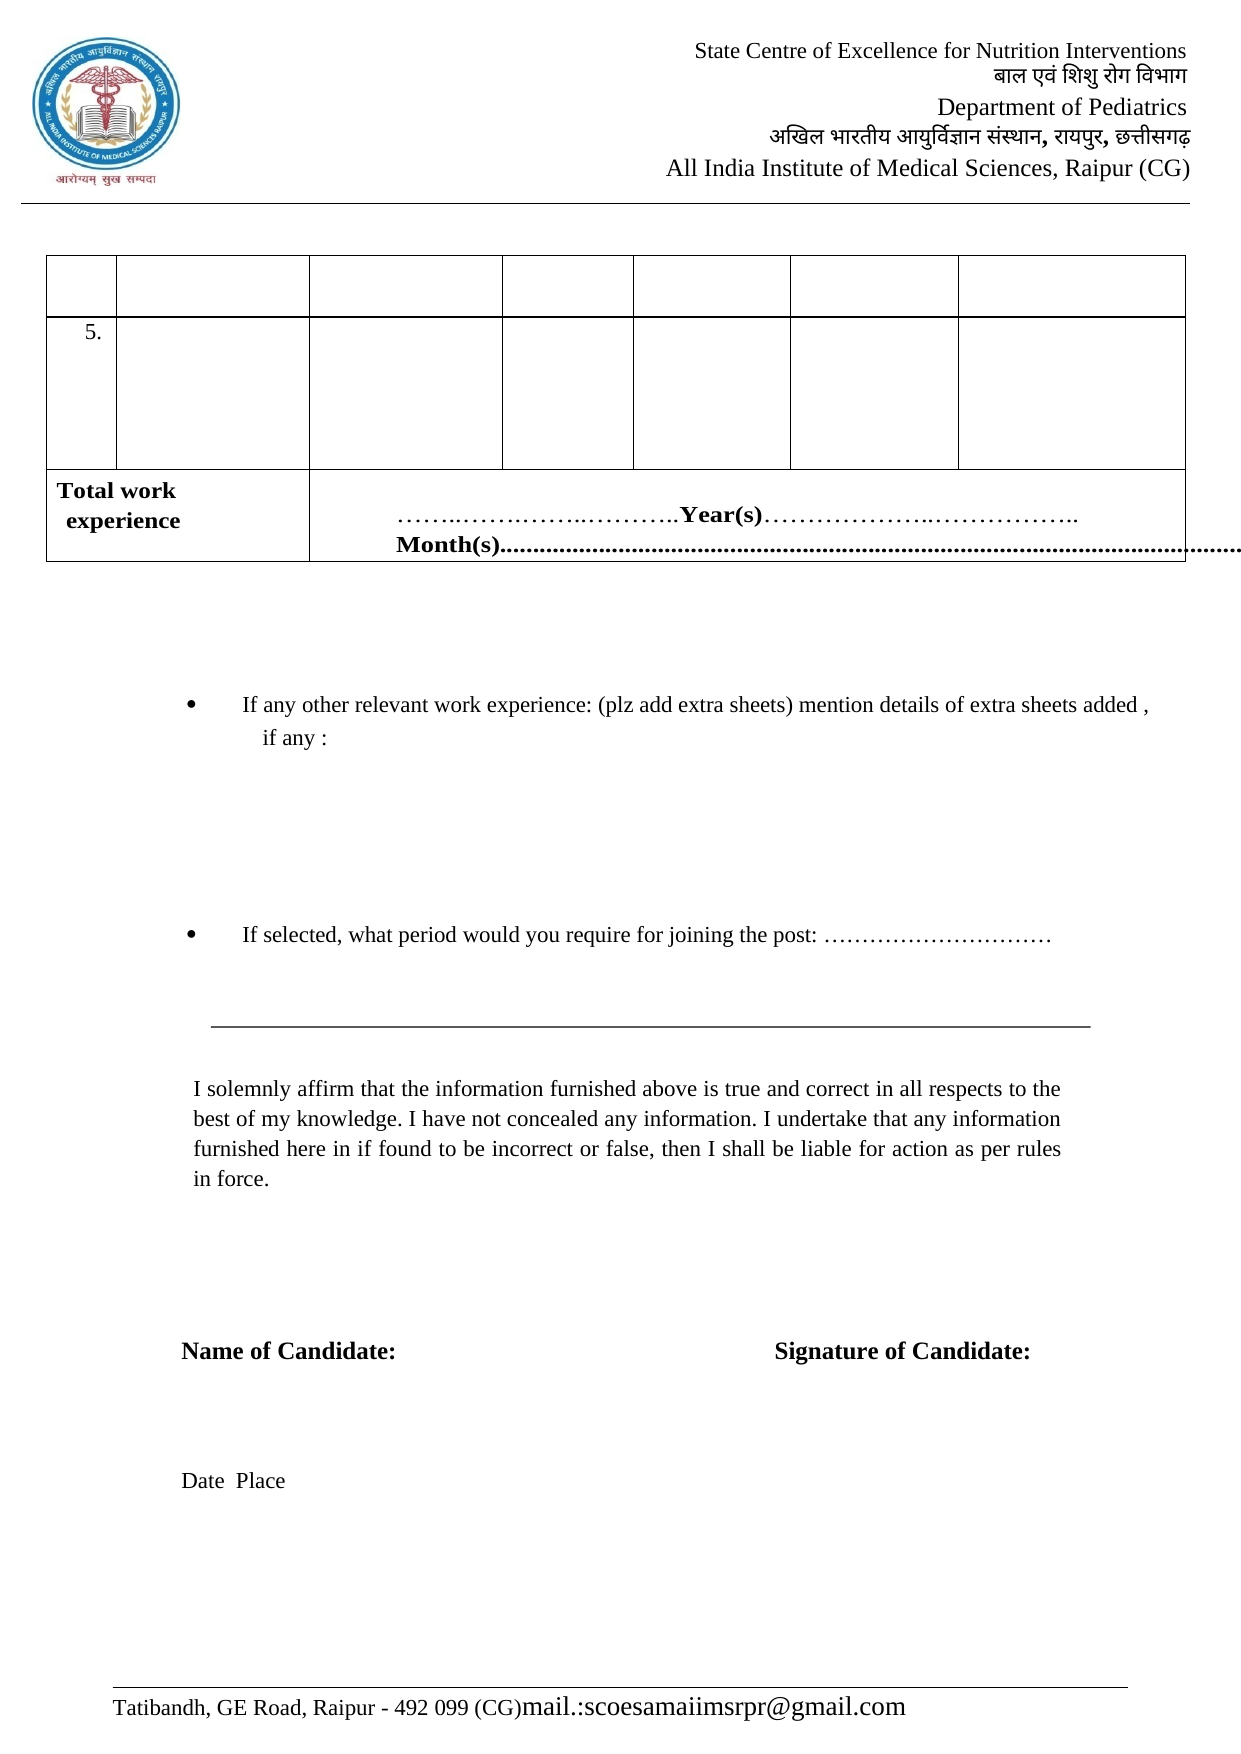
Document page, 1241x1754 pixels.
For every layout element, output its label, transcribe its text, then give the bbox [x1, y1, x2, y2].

table_cell [117, 256, 309, 316]
text I solemnly affirm that the information furnished above is true and correct in all respects to the best of my knowledge. I have not concealed any information. I undertake that any information furnished here in if found to be incorrect or false, then I shall be liable for action as per rules in force. [193, 1075, 1063, 1192]
picture [32, 37, 181, 186]
table_cell [791, 318, 958, 468]
table_cell [47, 256, 116, 316]
table_cell [959, 256, 1185, 316]
table_cell Total work experience [47, 470, 309, 561]
text Date Place [181, 1467, 1128, 1493]
table_cell [310, 318, 502, 468]
table_cell [959, 318, 1185, 468]
table_cell [503, 256, 633, 316]
table_cell [634, 256, 790, 316]
list If any other relevant work experience: (plz add extra sheets) mention details of extra sheets added , if any : [187, 691, 1152, 750]
table_cell [634, 318, 790, 468]
table_cell [503, 318, 633, 468]
table_cell [310, 256, 502, 316]
list If selected, what period would you require for joining the post: ………………………… [187, 921, 1128, 947]
table_cell [791, 256, 958, 316]
table_cell ……..…….……..………..Year(s)………………..…………….. Month(s) Day(s) [310, 470, 1185, 561]
table_cell [47, 318, 116, 468]
table_cell [117, 318, 309, 468]
text Name of Candidate: Signature of Candidate: [181, 1336, 1128, 1365]
